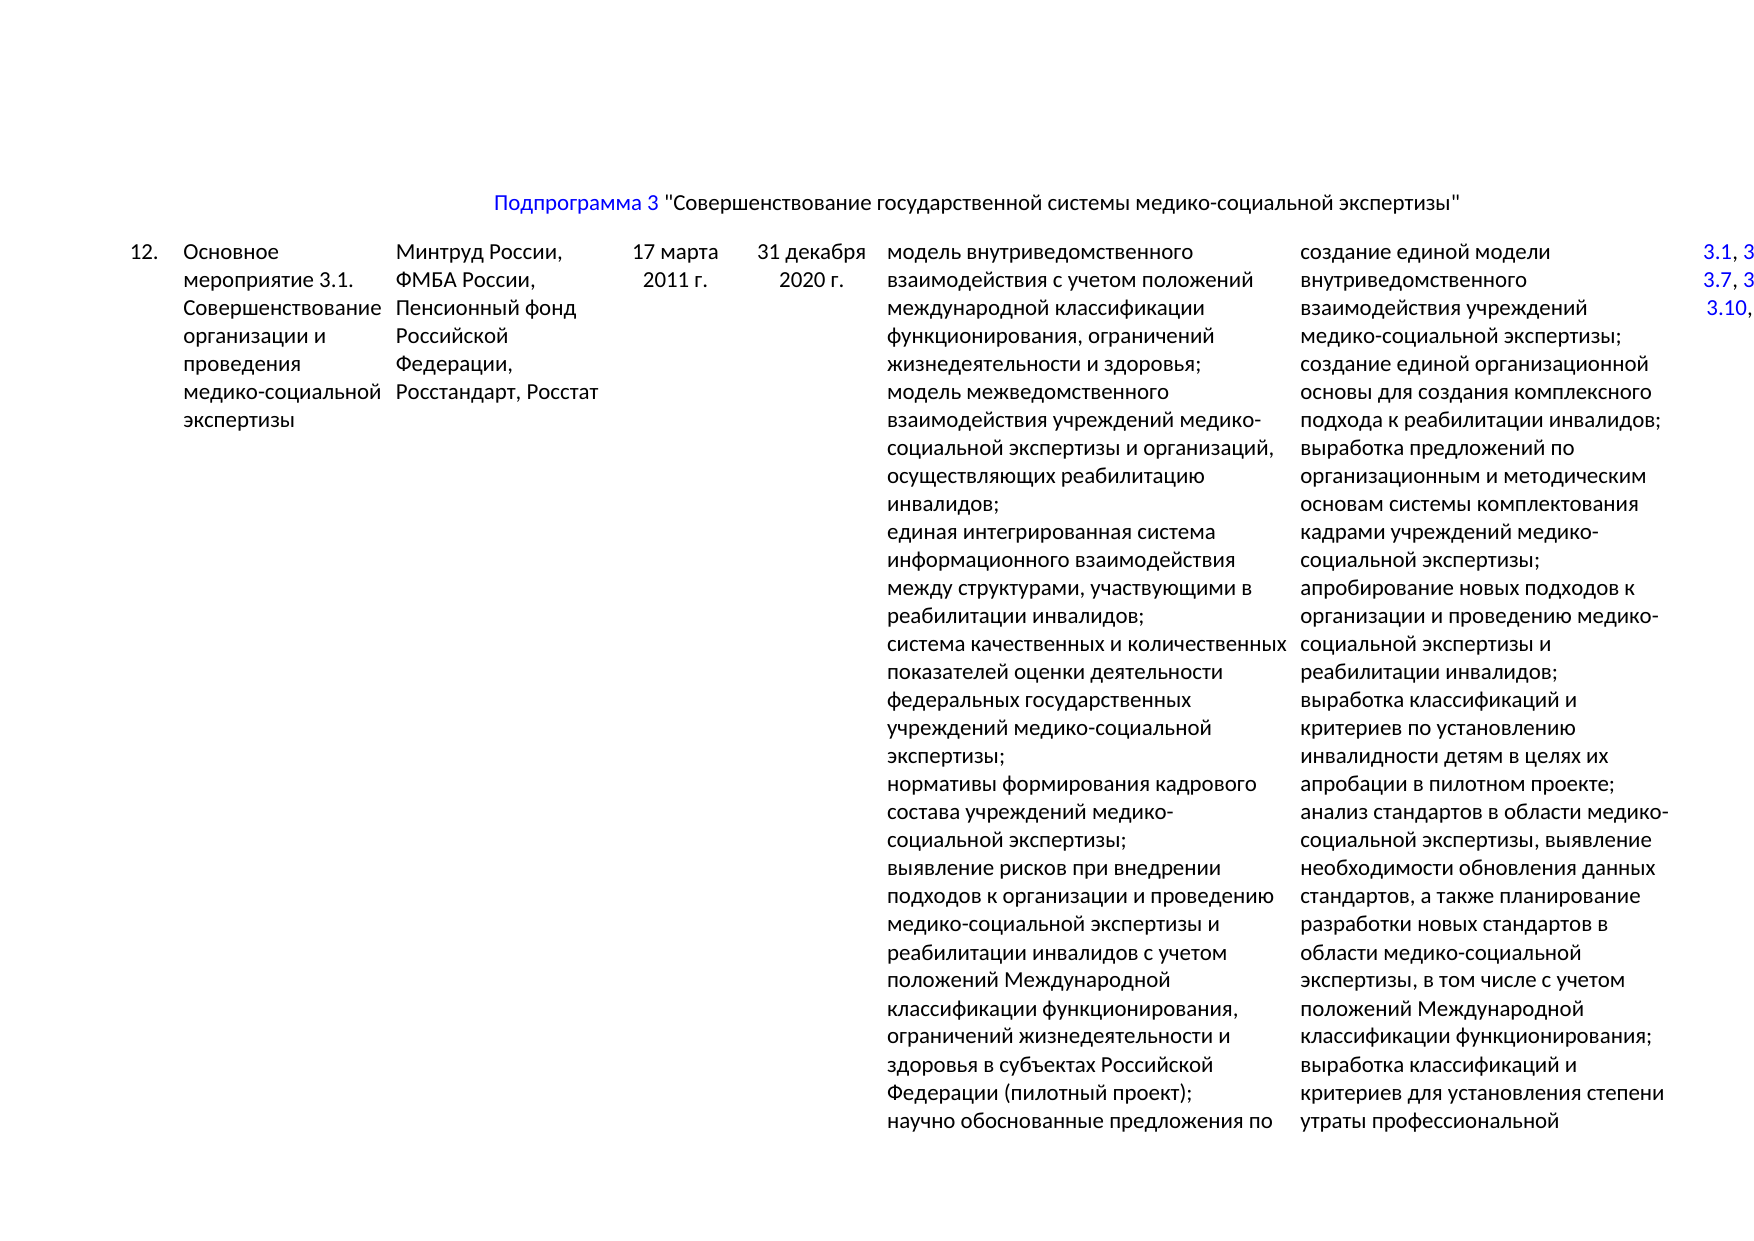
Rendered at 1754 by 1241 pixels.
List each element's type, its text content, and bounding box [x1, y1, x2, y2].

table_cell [880, 226, 1294, 1144]
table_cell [1294, 226, 1678, 1144]
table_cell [389, 226, 608, 1144]
table_cell 12. [112, 226, 177, 1144]
table_cell Подпрограмма 3 "Совершенствование государственной системы медико-социальной экспертизы" [112, 177, 1754, 226]
table_cell 31 декабря 2020 г. [743, 226, 880, 1144]
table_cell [177, 226, 389, 1144]
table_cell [1678, 226, 1754, 1144]
table_cell 17 марта 2011 г. [608, 226, 743, 1144]
